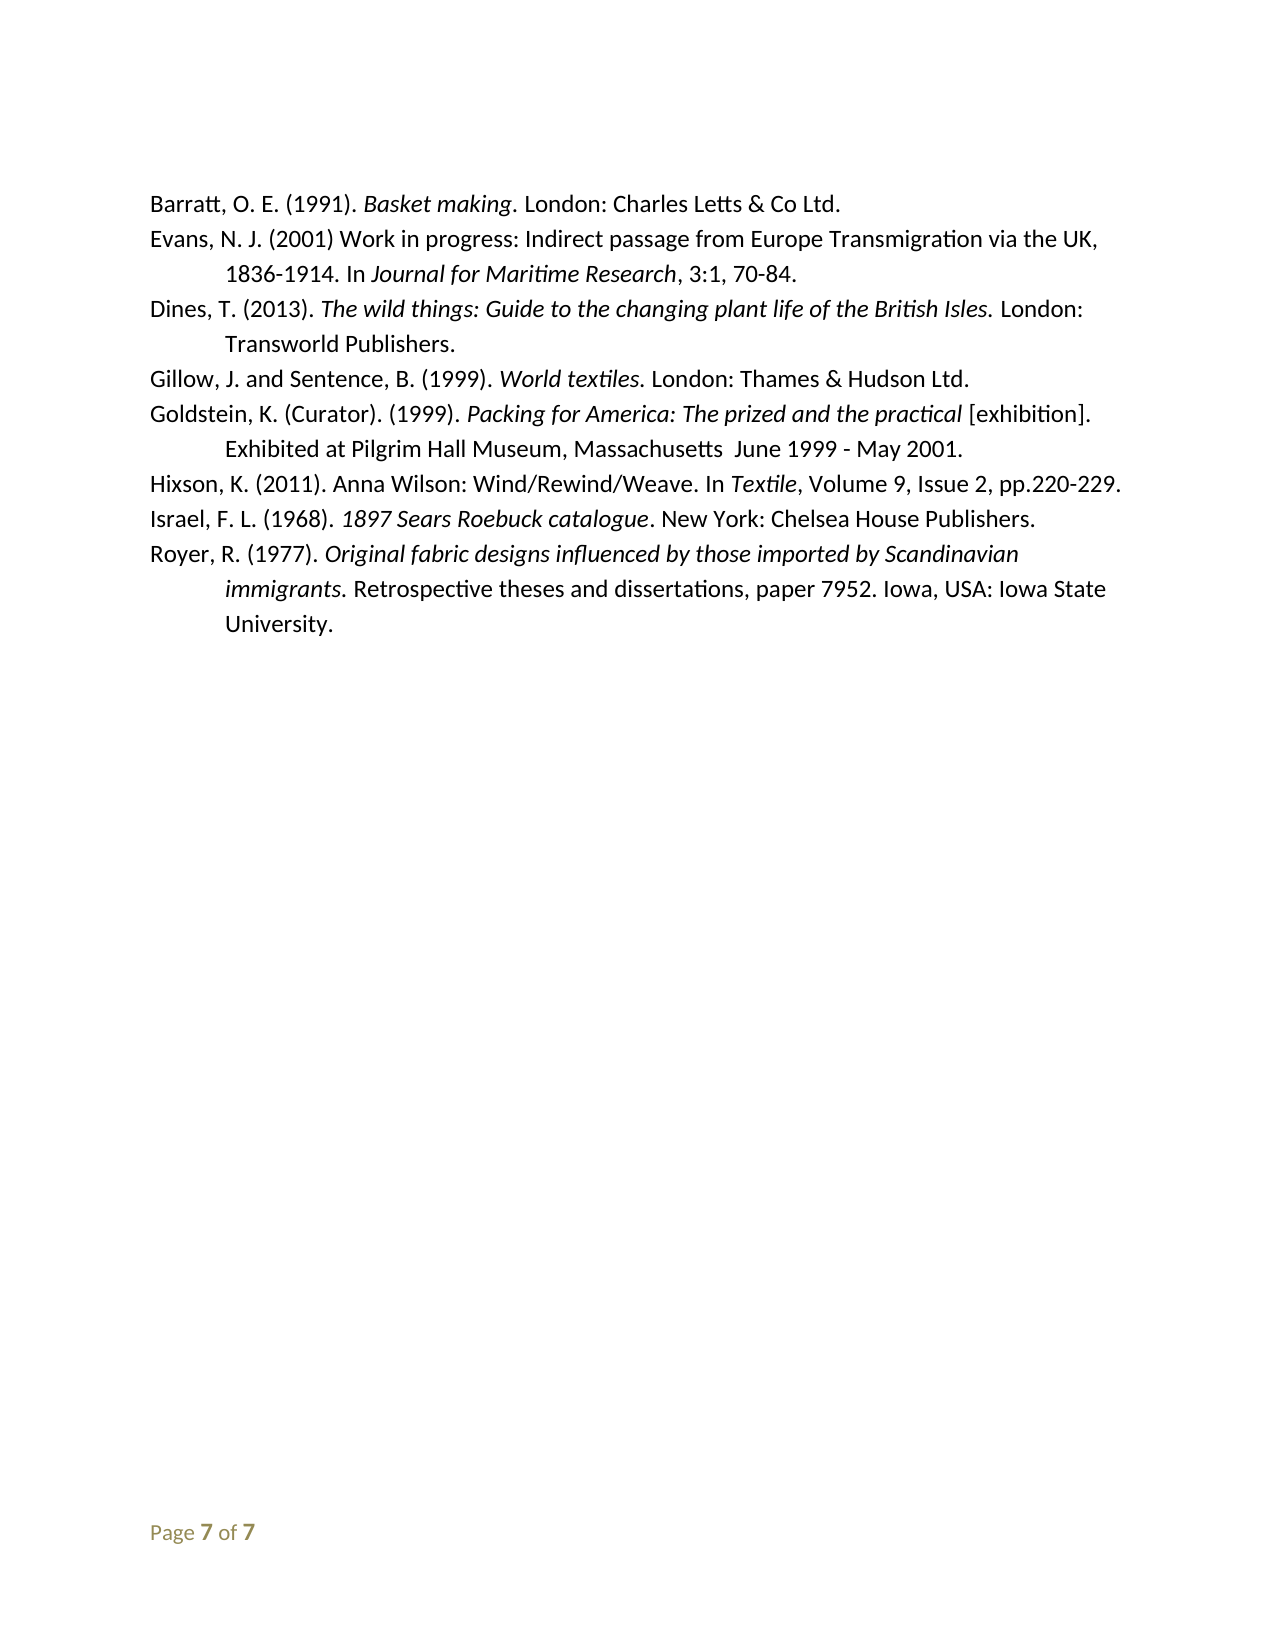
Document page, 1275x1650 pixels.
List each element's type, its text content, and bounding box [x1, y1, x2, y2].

text Dines, T. (2013). The wild things: Guide to the changing plant life of the British Isles. London: [150, 293, 1125, 323]
text Transworld Publishers. [150, 328, 1125, 358]
text Exhibited at Pilgrim Hall Museum, Massachusetts June 1999 - May 2001. [150, 433, 1125, 463]
text Hixson, K. (2011). Anna Wilson: Wind/Rewind/Weave. In Textile, Volume 9, Issue 2, pp.220-229. [150, 468, 1125, 498]
text 1836-1914. In Journal for Maritime Research, 3:1, 70-84. [150, 258, 1125, 288]
text Goldstein, K. (Curator). (1999). Packing for America: The prized and the practical [exhibition]. [150, 398, 1125, 428]
text immigrants. Retrospective theses and dissertations, paper 7952. Iowa, USA: Iowa State University. [225, 573, 1125, 638]
text Gillow, J. and Sentence, B. (1999). World textiles. London: Thames & Hudson Ltd. [150, 363, 1125, 393]
text Barratt, O. E. (1991). Basket making. London: Charles Letts & Co Ltd. [150, 188, 1125, 218]
text Evans, N. J. (2001) Work in progress: Indirect passage from Europe Transmigration via the UK, [150, 223, 1125, 253]
text Royer, R. (1977). Original fabric designs influenced by those imported by Scandinavian [150, 538, 1125, 568]
text Israel, F. L. (1968). 1897 Sears Roebuck catalogue. New York: Chelsea House Publishers. [150, 503, 1125, 533]
